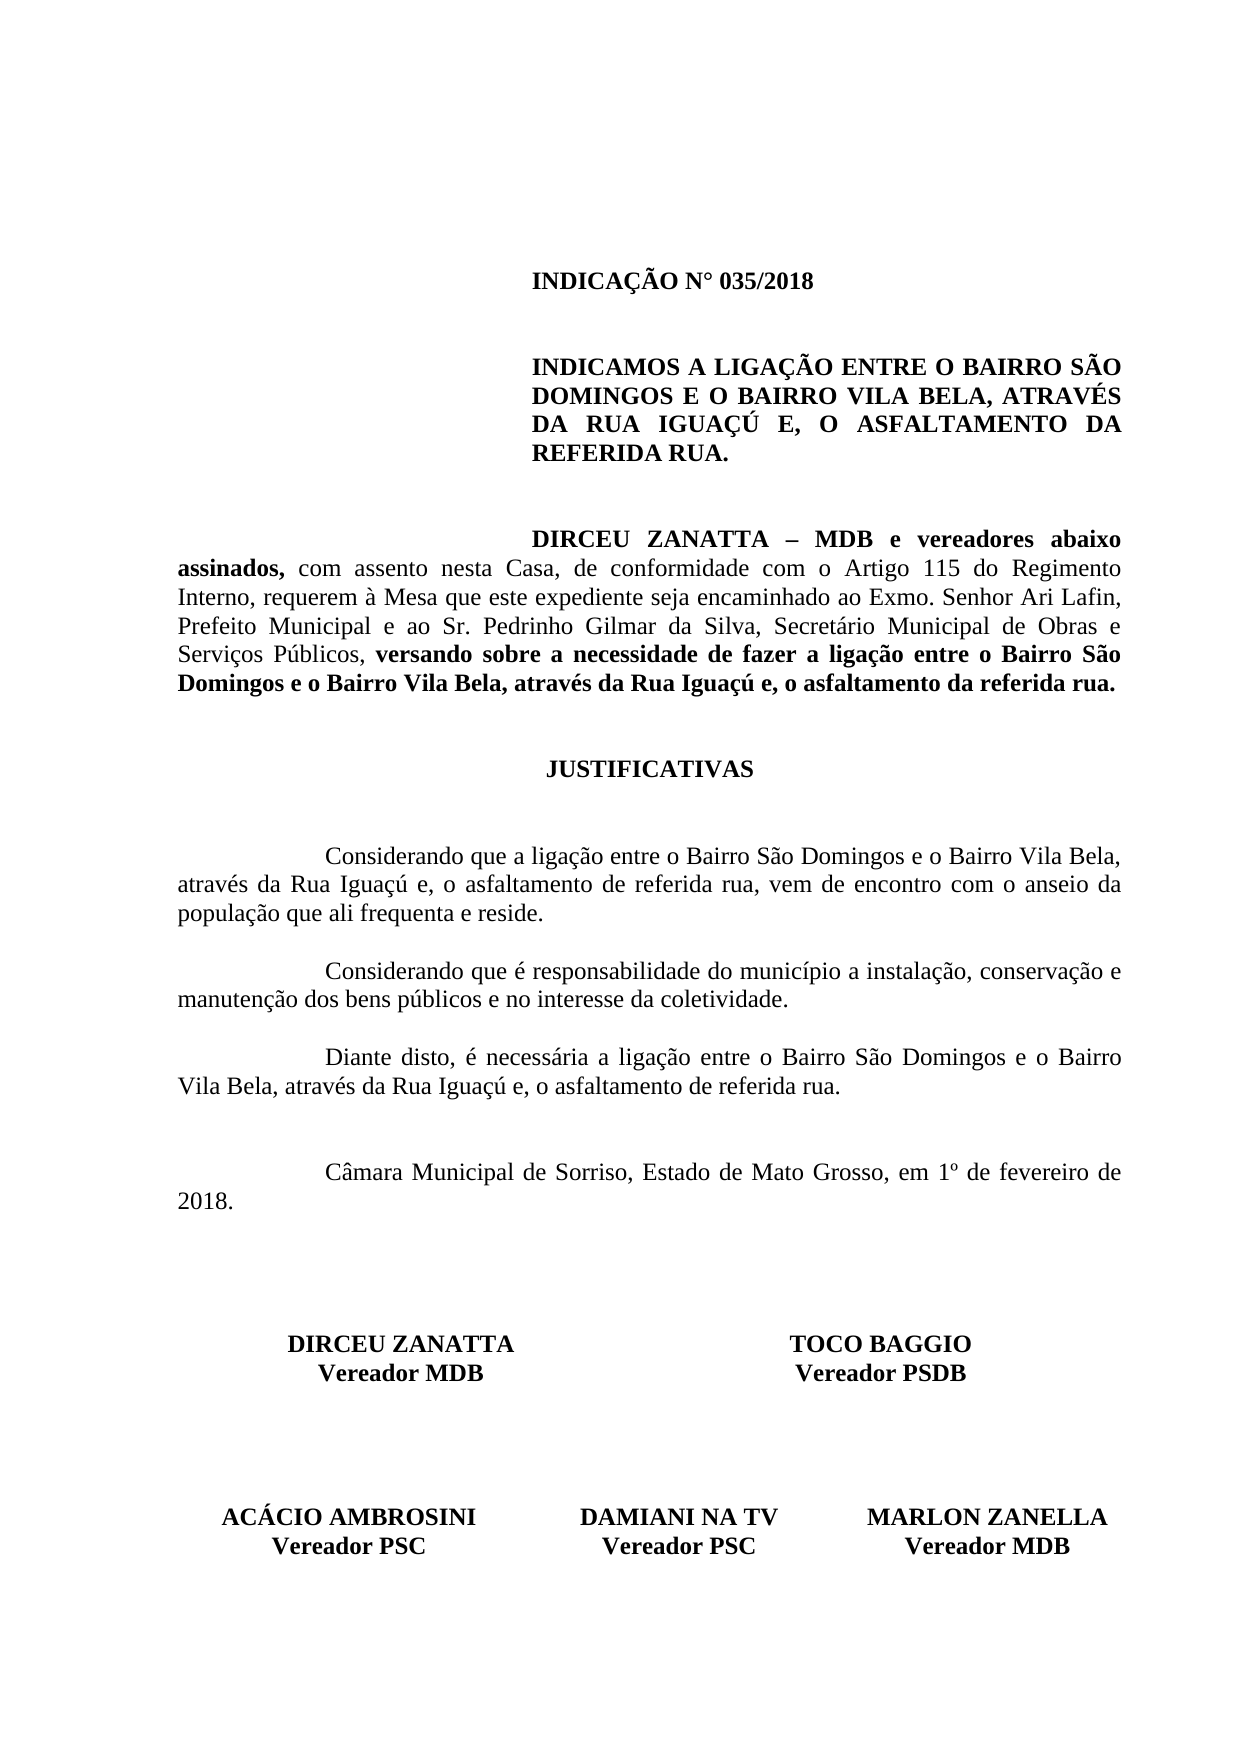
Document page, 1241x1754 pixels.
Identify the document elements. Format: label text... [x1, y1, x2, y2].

text Diante disto, é necessária a ligação entre o Bairro São Domingos e o Bairro Vila Bela, através da Rua Iguaçú e, o asfaltamento de referida rua. [177, 1042, 1122, 1099]
text Câmara Municipal de Sorriso, Estado de Mato Grosso, em 1º de fevereiro de 2018. [177, 1157, 1122, 1214]
table_header MARLON ZANELLA Vereador MDB [838, 1502, 1137, 1567]
text DIRCEU ZANATTA – MDB e vereadores abaixo assinados, com assento nesta Casa, de conformidade com o Artigo 115 do Regimento Interno, requerem à Mesa que este expediente seja encaminhado ao Exmo. Senhor Ari Lafin, Prefeito Municipal e ao Sr. Pedrinho Gilmar da Silva, Secretário Municipal de Obras e Serviços Públicos, versando sobre a necessidade de fazer a ligação entre o Bairro São Domingos e o Bairro Vila Bela, através da Rua Iguaçú e, o asfaltamento da referida rua. [177, 524, 1122, 697]
text JUSTIFICATIVAS [177, 754, 1122, 783]
text INDICAÇÃO N° 035/2018 [532, 266, 1122, 294]
table_header DIRCEU ZANATTA Vereador MDB [177, 1330, 624, 1387]
text Considerando que a ligação entre o Bairro São Domingos e o Bairro Vila Bela, através da Rua Iguaçú e, o asfaltamento de referida rua, vem de encontro com o anseio da população que ali frequenta e reside. [177, 841, 1122, 927]
text Considerando que é responsabilidade do município a instalação, conservação e manutenção dos bens públicos e no interesse da coletividade. [177, 956, 1122, 1013]
text INDICAMOS A LIGAÇÃO ENTRE O BAIRRO SÃO DOMINGOS E O BAIRRO VILA BELA, ATRAVÉS DA RUA IGUAÇÚ E, O ASFALTAMENTO DA REFERIDA RUA. [532, 352, 1122, 467]
table_header TOCO BAGGIO Vereador PSDB [624, 1330, 1137, 1387]
table_header ACÁCIO AMBROSINI Vereador PSC [177, 1502, 520, 1567]
table_header DAMIANI NA TV Vereador PSC [520, 1502, 837, 1567]
